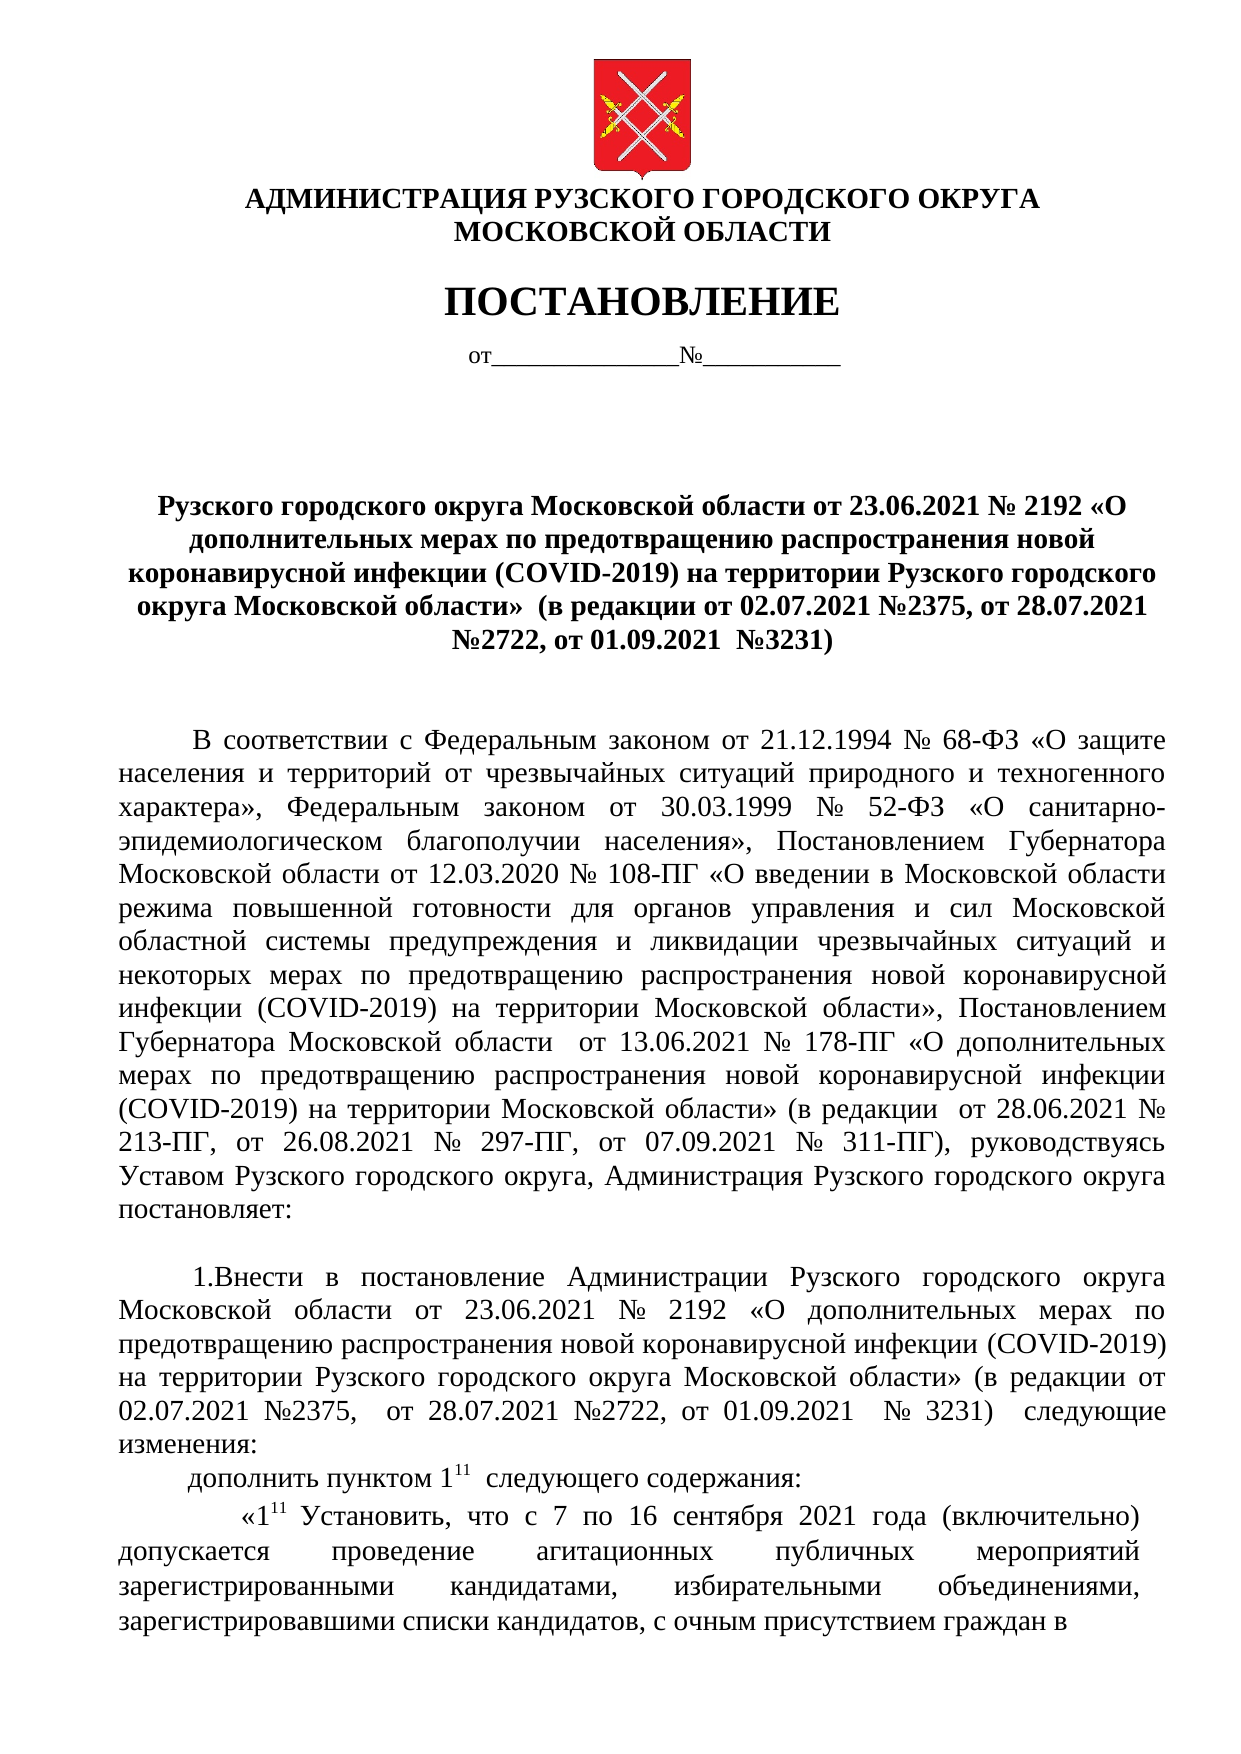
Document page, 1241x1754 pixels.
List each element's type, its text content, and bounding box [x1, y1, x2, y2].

text ПОСТАНОВЛЕНИЕ [118, 277, 1167, 325]
text МОСКОВСКОЙ ОБЛАСТИ [118, 214, 1167, 248]
text от_______________№___________ [118, 325, 1167, 373]
text дополнить пунктом 111 следующего содержания: [103, 1460, 1139, 1493]
text В соответствии с Федеральным законом от 21.12.1994 № 68-ФЗ «О защите населения и территорий от чрезвычайных ситуаций природного и техногенного характера», Федеральным законом от 30.03.1999 № 52-ФЗ «О санитарно- эпидемиологическом благополучии населения», Постановлением Губернатора Московской области от 12.03.2020 № 108-ПГ «О введении в Московской области режима повышенной готовности для органов управления и сил Московской областной системы предупреждения и ликвидации чрезвычайных ситуаций и некоторых мерах по предотвращению распространения новой коронавирусной инфекции (COVID-2019) на территории Московской области», Постановлением Губернатора Московской области от 13.06.2021 № 178-ПГ «О дополнительных мерах по предотвращению распространения новой коронавирусной инфекции (COVID-2019) на территории Московской области» (в редакции от 28.06.2021 № 213-ПГ, от 26.08.2021 № 297-ПГ, от 07.09.2021 № 311-ПГ), руководствуясь Уставом Рузского городского округа, Администрация Рузского городского округа постановляет: [118, 722, 1167, 1225]
picture [593, 59, 691, 181]
text 1.Внести в постановление Администрации Рузского городского округа Московской области от 23.06.2021 № 2192 «О дополнительных мерах по предотвращению распространения новой коронавирусной инфекции (COVID-2019) на территории Рузского городского округа Московской области» (в редакции от 02.07.2021 №2375, от 28.07.2021 №2722, от 01.09.2021 № 3231) следующие изменения: [118, 1259, 1167, 1460]
text Рузского городского округа Московской области от 23.06.2021 № 2192 «О дополнительных мерах по предотвращению распространения новой коронавирусной инфекции (COVID-2019) на территории Рузского городского округа Московской области» (в редакции от 02.07.2021 №2375, от 28.07.2021 №2722, от 01.09.2021 №3231) [118, 488, 1167, 655]
text «111 Установить, что с 7 по 16 сентября 2021 года (включительно) допускается проведение агитационных публичных мероприятий зарегистрированными кандидатами, избирательными объединениями, зарегистрировавшими списки кандидатов, с очным присутствием граждан в [118, 1498, 1141, 1637]
text АДМИНИСТРАЦИЯ РУЗСКОГО ГОРОДСКОГО ОКРУГА [118, 181, 1167, 214]
